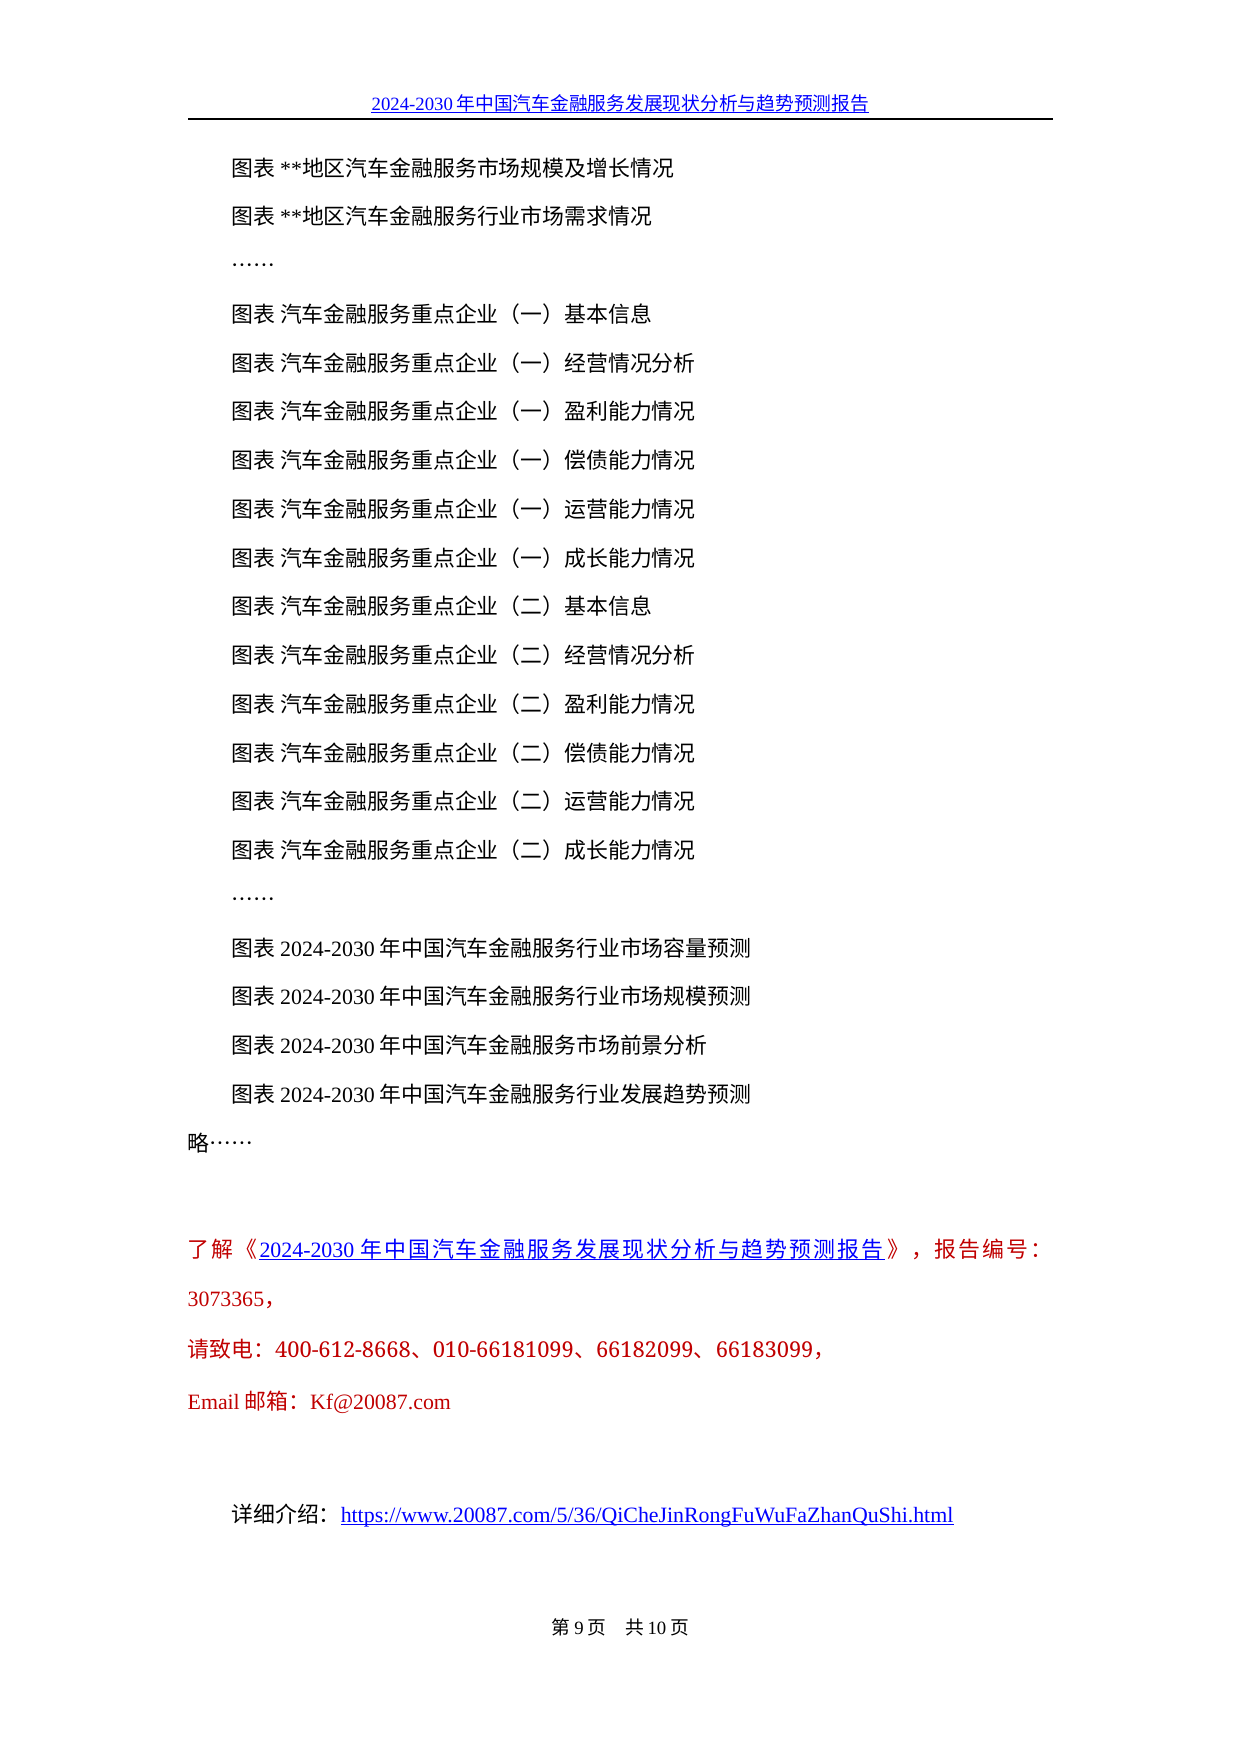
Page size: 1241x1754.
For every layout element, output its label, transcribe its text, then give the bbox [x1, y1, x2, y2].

text 详细介绍：https://www.20087.com/5/36/QiCheJinRongFuWuFaZhanQuShi.html [187, 1496, 1053, 1529]
text Email邮箱：Kf@20087.com [187, 1383, 1053, 1416]
text 了解《2024-2030年中国汽车金融服务发展现状分析与趋势预测报告》，报告编号：3073365， [187, 1232, 1053, 1313]
text 请致电：400-612-8668、010-66181099、66182099、66183099， [187, 1332, 1053, 1364]
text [187, 150, 1053, 1158]
